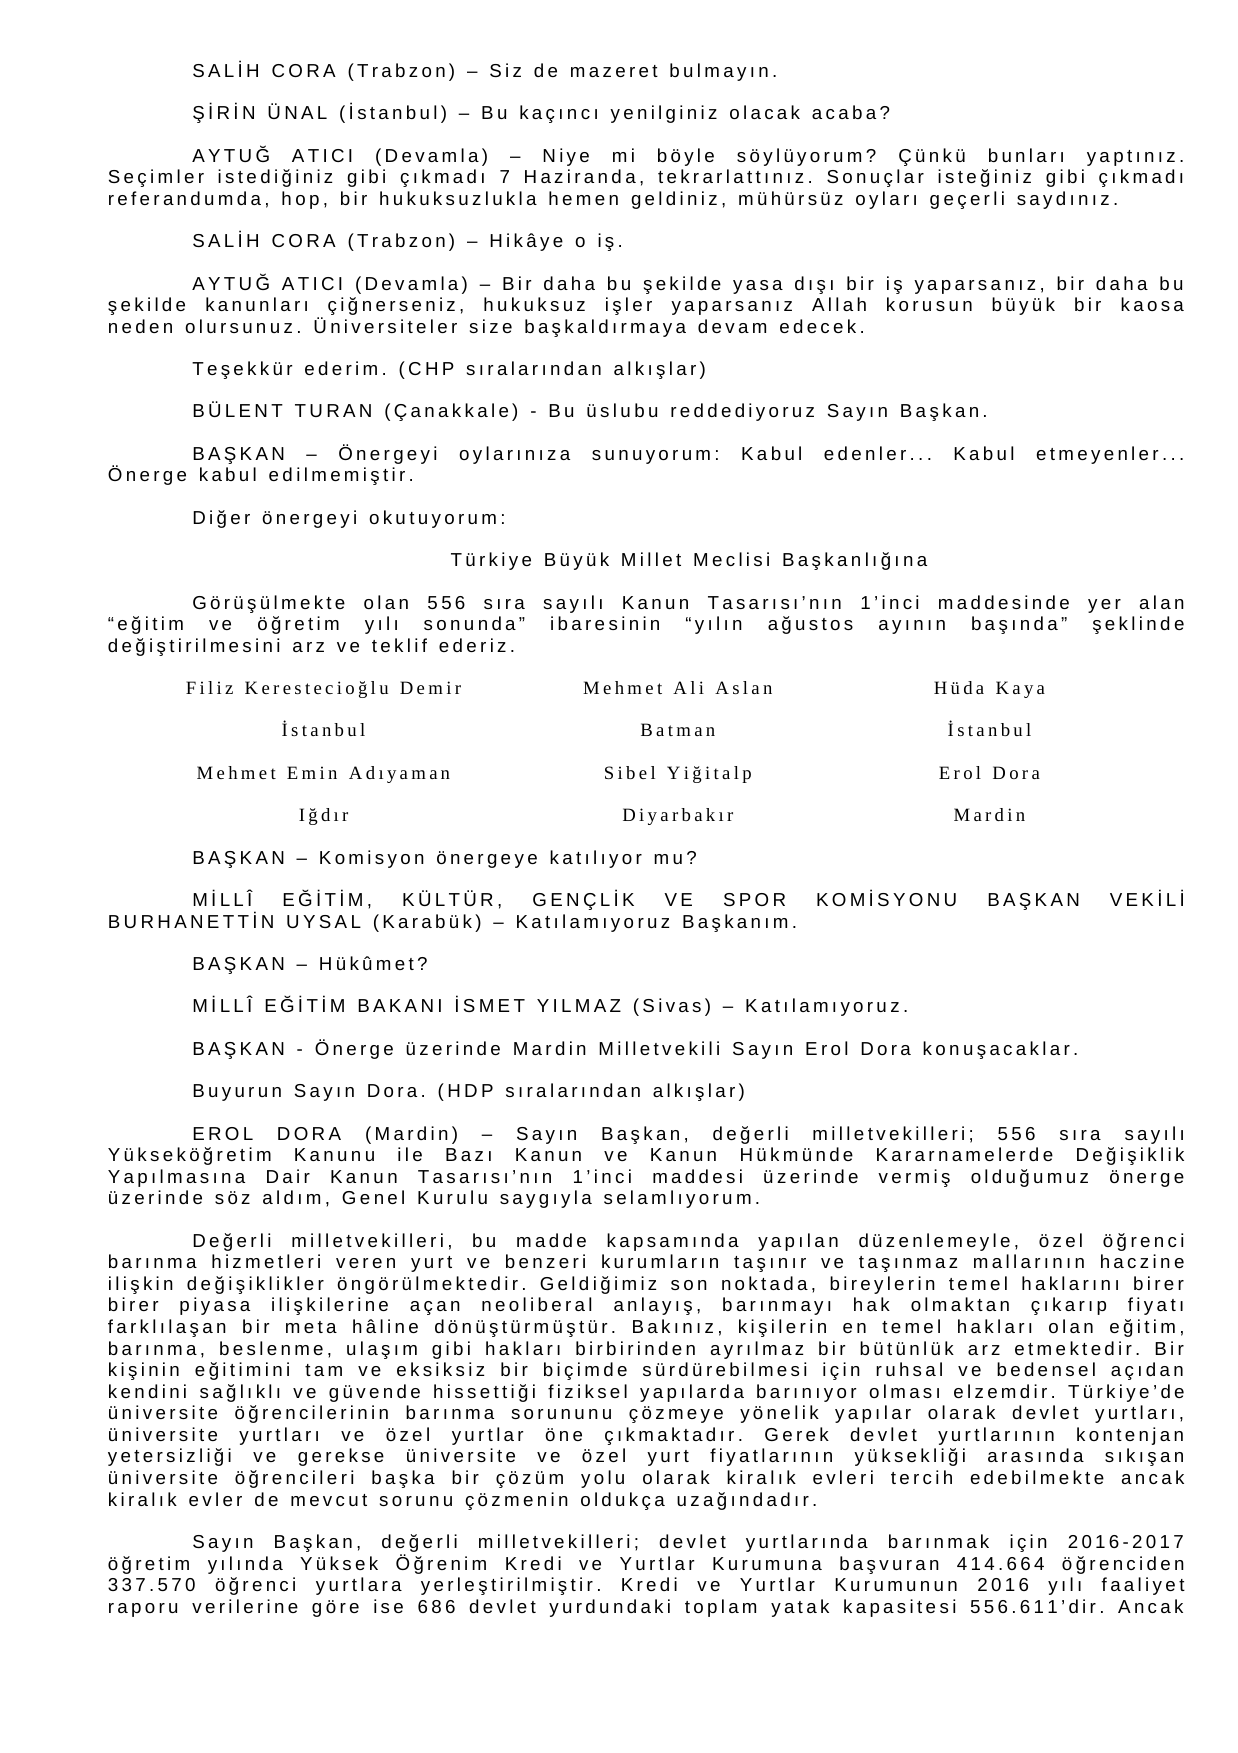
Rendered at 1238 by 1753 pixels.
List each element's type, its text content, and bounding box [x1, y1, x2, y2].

text BÜLENT TURAN (Çanakkale) - Bu üslubu reddediyoruz Sayın Başkan. [108, 400, 1186, 422]
text Buyurun Sayın Dora. (HDP sıralarından alkışlar) [108, 1080, 1186, 1102]
text Değerli milletvekilleri, bu madde kapsamında yapılan düzenlemeyle, özel öğrenci barınma hizmetleri veren yurt ve benzeri kurumların taşınır ve taşınmaz mallarının haczine ilişkin değişiklikler öngörülmektedir. Geldiğimiz son noktada, bireylerin temel haklarını birer birer piyasa ilişkilerine açan neoliberal anlayış, barınmayı hak olmaktan çıkarıp fiyatı farklılaşan bir meta hâline dönüştürmüştür. Bakınız, kişilerin en temel hakları olan eğitim, barınma, beslenme, ulaşım gibi hakları birbirinden ayrılmaz bir bütünlük arz etmektedir. Bir kişinin eğitimini tam ve eksiksiz bir biçimde sürdürebilmesi için ruhsal ve bedensel açıdan kendini sağlıklı ve güvende hissettiği fiziksel yapılarda barınıyor olması elzemdir. Türkiye’de üniversite öğrencilerinin barınma sorununu çözmeye yönelik yapılar olarak devlet yurtları, üniversite yurtları ve özel yurtlar öne çıkmaktadır. Gerek devlet yurtlarının kontenjan yetersizliği ve gerekse üniversite ve özel yurt fiyatlarının yüksekliği arasında sıkışan üniversite öğrencileri başka bir çözüm yolu olarak kiralık evleri tercih edebilmekte ancak kiralık evler de mevcut sorunu çözmenin oldukça uzağındadır. [108, 1229, 1186, 1510]
text Diğer önergeyi okutuyorum: [108, 507, 1186, 528]
text ŞİRİN ÜNAL (İstanbul) – Bu kaçıncı yenilginiz olacak acaba? [108, 102, 1186, 124]
text BAŞKAN – Hükûmet? [108, 953, 1186, 974]
text Mehmet Emin Adıyaman Sibel Yiğitalp Erol Dora [108, 762, 1186, 783]
text SALİH CORA (Trabzon) – Hikâye o iş. [108, 230, 1186, 252]
text BAŞKAN – Komisyon önergeye katılıyor mu? [108, 847, 1186, 868]
text Teşekkür ederim. (CHP sıralarından alkışlar) [108, 358, 1186, 379]
text Türkiye Büyük Millet Meclisi Başkanlığına [108, 549, 1186, 571]
text MİLLÎ EĞİTİM BAKANI İSMET YILMAZ (Sivas) – Katılamıyoruz. [108, 995, 1186, 1017]
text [108, 1531, 1186, 1617]
text BAŞKAN – Önergeyi oylarınıza sunuyorum: Kabul edenler... Kabul etmeyenler... Önerge kabul edilmemiştir. [108, 443, 1186, 486]
text Filiz Kerestecioğlu Demir Mehmet Ali Aslan Hüda Kaya [108, 677, 1186, 698]
text AYTUĞ ATICI (Devamla) – Bir daha bu şekilde yasa dışı bir iş yaparsanız, bir daha bu şekilde kanunları çiğnerseniz, hukuksuz işler yaparsanız Allah korusun büyük bir kaosa neden olursunuz. Üniversiteler size başkaldırmaya devam edecek. [108, 272, 1186, 337]
text Iğdır Diyarbakır Mardin [108, 804, 1186, 826]
text SALİH CORA (Trabzon) – Siz de mazeret bulmayın. [108, 60, 1186, 81]
text Görüşülmekte olan 556 sıra sayılı Kanun Tasarısı’nın 1’inci maddesinde yer alan “eğitim ve öğretim yılı sonunda” ibaresinin “yılın ağustos ayının başında” şeklinde değiştirilmesini arz ve teklif ederiz. [108, 591, 1186, 656]
text EROL DORA (Mardin) – Sayın Başkan, değerli milletvekilleri; 556 sıra sayılı Yükseköğretim Kanunu ile Bazı Kanun ve Kanun Hükmünde Kararnamelerde Değişiklik Yapılmasına Dair Kanun Tasarısı’nın 1’inci maddesi üzerinde vermiş olduğumuz önerge üzerinde söz aldım, Genel Kurulu saygıyla selamlıyorum. [108, 1122, 1186, 1209]
text AYTUĞ ATICI (Devamla) – Niye mi böyle söylüyorum? Çünkü bunları yaptınız. Seçimler istediğiniz gibi çıkmadı 7 Haziranda, tekrarlattınız. Sonuçlar isteğiniz gibi çıkmadı referandumda, hop, bir hukuksuzlukla hemen geldiniz, mühürsüz oyları geçerli saydınız. [108, 144, 1186, 209]
text İstanbul Batman İstanbul [108, 719, 1186, 741]
text BAŞKAN - Önerge üzerinde Mardin Milletvekili Sayın Erol Dora konuşacaklar. [108, 1038, 1186, 1059]
text MİLLÎ EĞİTİM, KÜLTÜR, GENÇLİK VE SPOR KOMİSYONU BAŞKAN VEKİLİ BURHANETTİN UYSAL (Karabük) – Katılamıyoruz Başkanım. [108, 889, 1186, 932]
